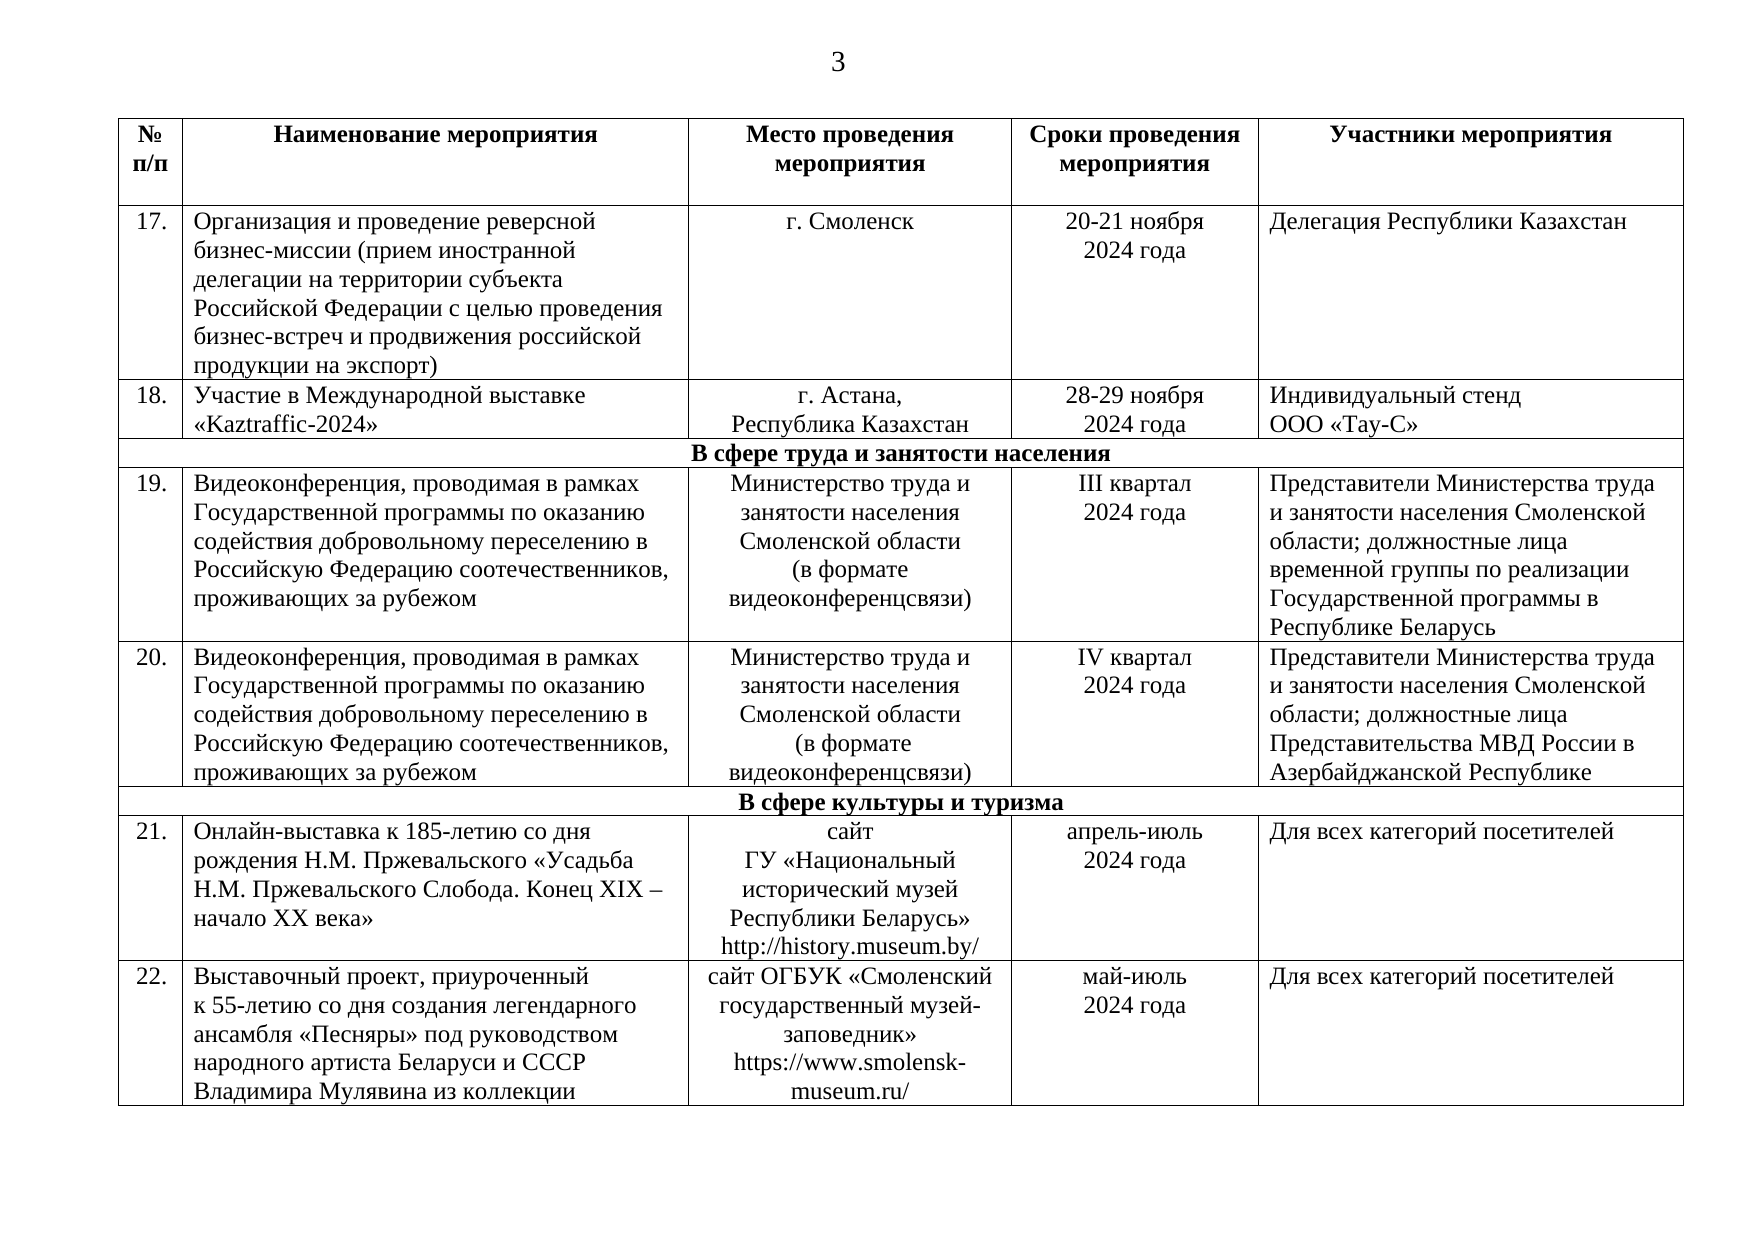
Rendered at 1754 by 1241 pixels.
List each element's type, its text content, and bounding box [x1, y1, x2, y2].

table_cell Участие в Международной выставке «Kaztraffic-2024» [183, 380, 688, 437]
table_cell Для всех категорий посетителей [1259, 816, 1683, 960]
table_header Наименование мероприятия [183, 119, 688, 205]
table_cell апрель-июль 2024 года [1012, 816, 1258, 960]
table_cell IV квартал 2024 года [1012, 642, 1258, 786]
table_header № п/п [119, 119, 182, 205]
table_cell [119, 642, 182, 786]
table_cell Видеоконференция, проводимая в рамках Государственной программы по оказанию содействия добровольному переселению в Российскую Федерацию соотечественников, проживающих за рубежом [183, 642, 688, 786]
table_cell Представители Министерства труда и занятости населения Смоленской области; должностные лица Представительства МВД России в Азербайджанской Республике [1259, 642, 1683, 786]
table_cell г. Смоленск [689, 206, 1011, 379]
table_cell Министерство труда и занятости населения Смоленской области (в формате видеоконференцсвязи) [689, 642, 1011, 786]
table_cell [183, 961, 688, 1105]
table_cell сайт ГУ «Национальный исторический музей Республики Беларусь» http://history.museum.by/ [689, 816, 1011, 960]
table_cell Видеоконференция, проводимая в рамках Государственной программы по оказанию содействия добровольному переселению в Российскую Федерацию соотечественников, проживающих за рубежом [183, 468, 688, 641]
table_cell В сфере труда и занятости населения [119, 439, 1683, 467]
table_header Место проведения мероприятия [689, 119, 1011, 205]
table_cell 28-29 ноября 2024 года [1012, 380, 1258, 437]
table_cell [689, 961, 1011, 1105]
table_cell III квартал 2024 года [1012, 468, 1258, 641]
table_cell [119, 468, 182, 641]
table_cell г. Астана, Республика Казахстан [689, 380, 1011, 437]
table_cell Индивидуальный стенд ООО «Тау-С» [1259, 380, 1683, 437]
table_cell [119, 816, 182, 960]
table_cell [119, 206, 182, 379]
table_cell В сфере культуры и туризма [119, 787, 1683, 815]
table_cell [119, 961, 182, 1105]
table_cell 20-21 ноября 2024 года [1012, 206, 1258, 379]
table_header Сроки проведения мероприятия [1012, 119, 1258, 205]
table_cell Онлайн-выставка к 185-летию со дня рождения Н.М. Пржевальского «Усадьба Н.М. Пржевальского Слобода. Конец XIX – начало XX века» [183, 816, 688, 960]
table_cell Организация и проведение реверсной бизнес-миссии (прием иностранной делегации на территории субъекта Российской Федерации с целью проведения бизнес-встреч и продвижения российской продукции на экспорт) [183, 206, 688, 379]
table_cell Делегация Республики Казахстан [1259, 206, 1683, 379]
table_cell [119, 380, 182, 437]
table_cell Для всех категорий посетителей [1259, 961, 1683, 1105]
table_cell май-июль 2024 года [1012, 961, 1258, 1105]
table_cell Представители Министерства труда и занятости населения Смоленской области; должностные лица временной группы по реализации Государственной программы в Республике Беларусь [1259, 468, 1683, 641]
table_cell Министерство труда и занятости населения Смоленской области (в формате видеоконференцсвязи) [689, 468, 1011, 641]
table_header Участники мероприятия [1259, 119, 1683, 205]
